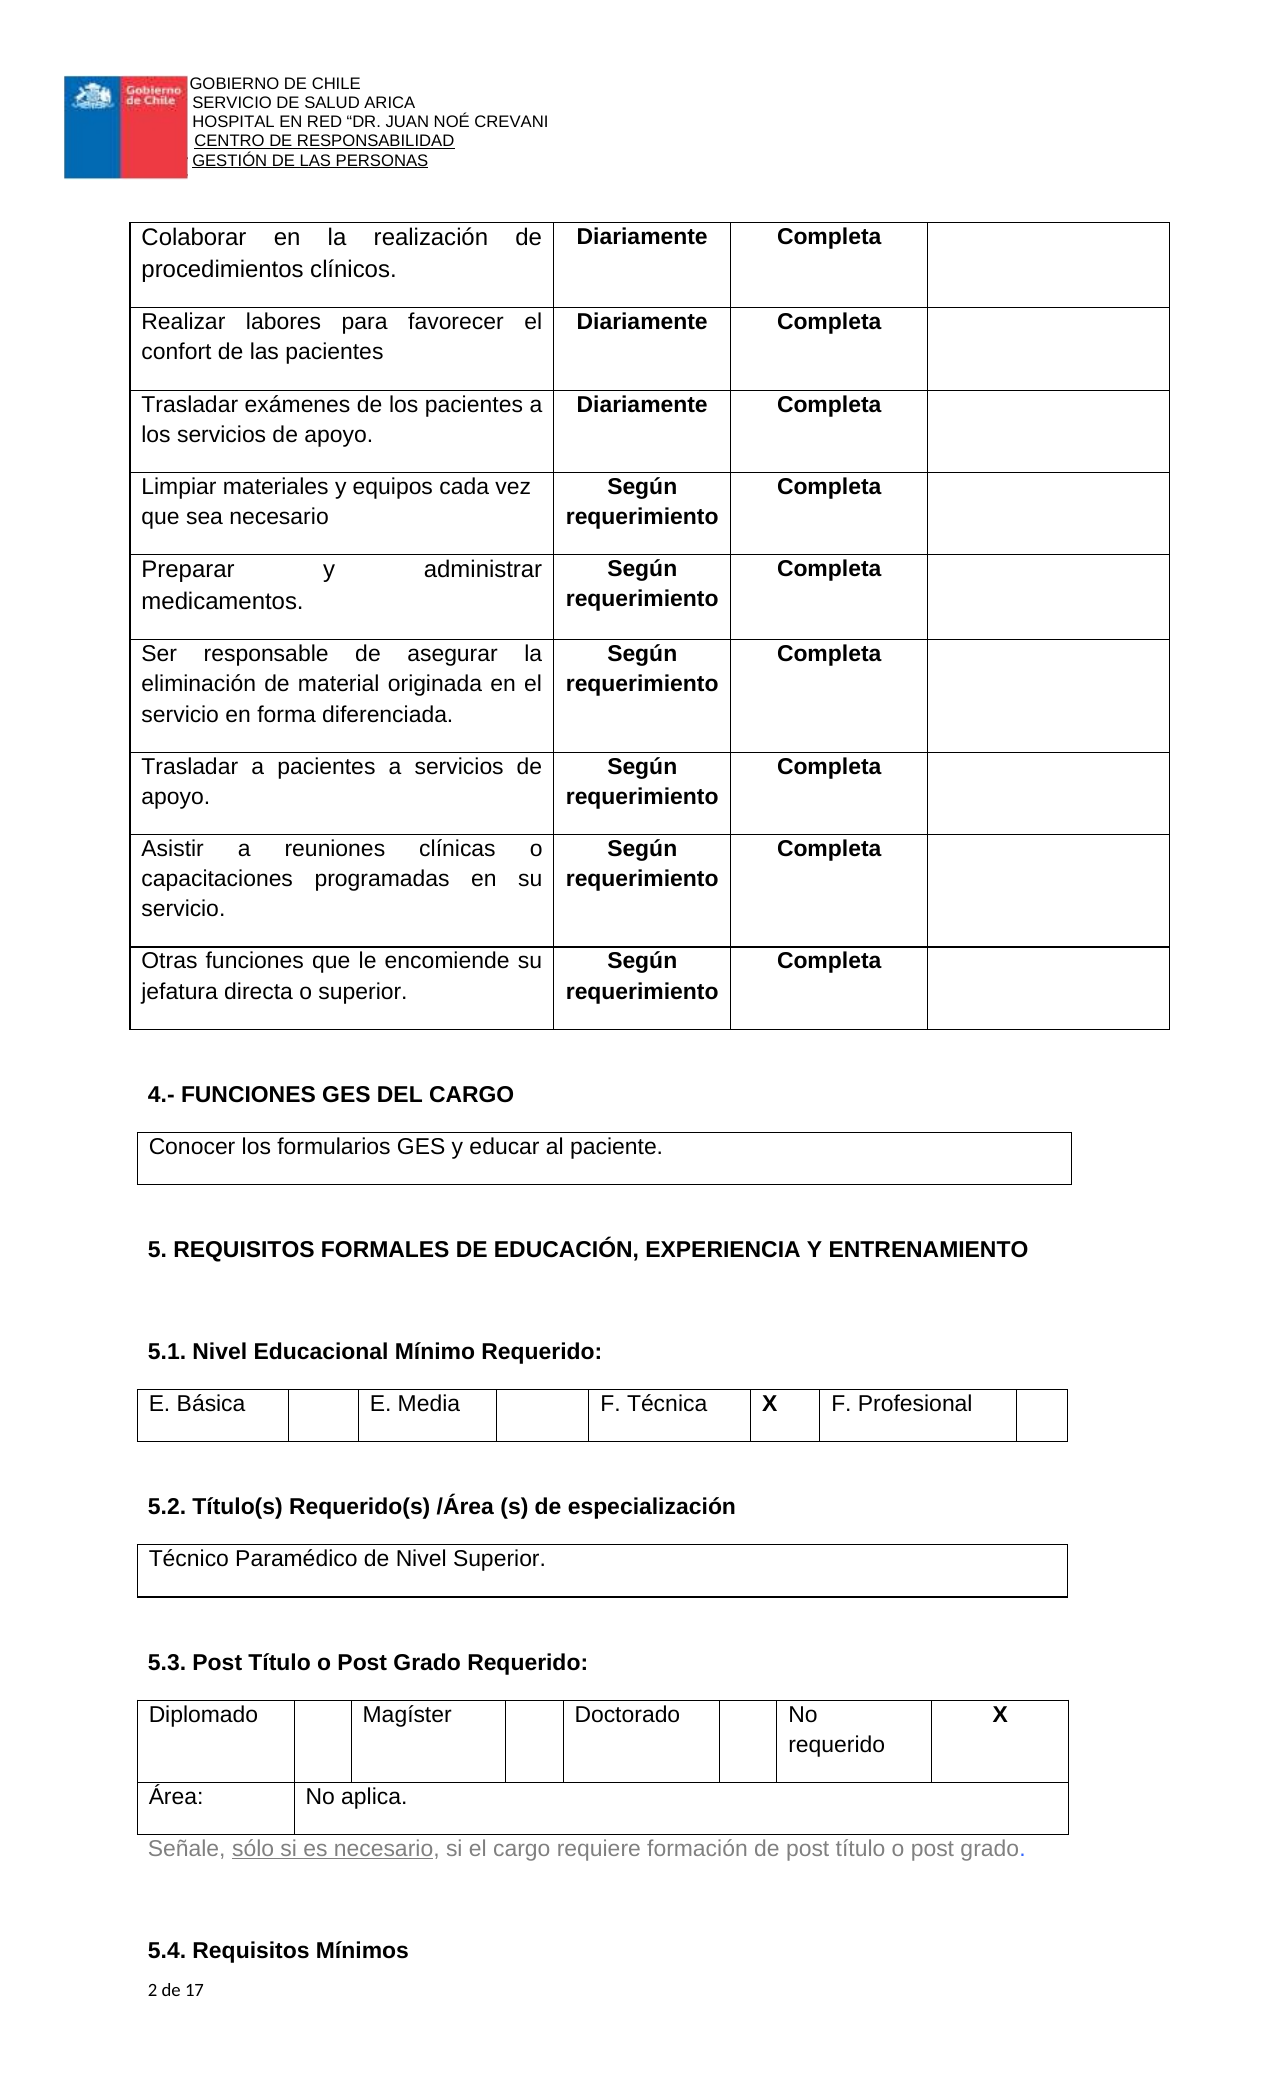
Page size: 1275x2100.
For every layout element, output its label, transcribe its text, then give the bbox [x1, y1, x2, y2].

table_cell Completa [731, 473, 927, 554]
table_header F. Profesional [820, 1390, 1016, 1441]
table_header Magíster [352, 1701, 505, 1782]
table_header E. Básica [138, 1390, 288, 1441]
table_cell Completa [731, 555, 927, 639]
table_cell [928, 835, 1169, 946]
table_cell Asistir a reuniones clínicas o capacitaciones programadas en su servicio. [131, 835, 553, 946]
table_cell Diariamente [554, 223, 730, 307]
table_cell [928, 948, 1169, 1029]
table_cell Realizar labores para favorecer el confort de las pacientes [131, 308, 553, 389]
text 5. REQUISITOS FORMALES DE EDUCACIÓN, EXPERIENCIA Y ENTRENAMIENTO [148, 1236, 1152, 1262]
text 4.- FUNCIONES GES DEL CARGO [148, 1081, 1152, 1107]
text 5.2. Título(s) Requerido(s) /Área (s) de especialización [148, 1493, 1152, 1520]
table_header Conocer los formularios GES y educar al paciente. [138, 1133, 1071, 1184]
table_cell [928, 223, 1169, 307]
table_header X [751, 1390, 819, 1441]
picture [63, 75, 188, 180]
table_cell Diariamente [554, 391, 730, 472]
table_cell Completa [731, 391, 927, 472]
table_cell [928, 640, 1169, 752]
table_cell Completa [731, 308, 927, 389]
table_cell Según requerimiento [554, 640, 730, 752]
text Señale, sólo si es necesario, si el cargo requiere formación de post título o post grado. [148, 1835, 1152, 1861]
table_header [506, 1701, 563, 1782]
table_header [295, 1701, 351, 1782]
table_header [1017, 1390, 1067, 1441]
table_header [497, 1390, 588, 1441]
table_cell Completa [731, 753, 927, 834]
table_cell Limpiar materiales y equipos cada vez que sea necesario [131, 473, 553, 554]
table_header [289, 1390, 358, 1441]
table_cell No aplica. [295, 1783, 1068, 1834]
text 5.4. Requisitos Mínimos [148, 1937, 1152, 1963]
table_cell Diariamente [554, 308, 730, 389]
table_header No requerido [777, 1701, 931, 1782]
table_cell [928, 473, 1169, 554]
table_header Diplomado [138, 1701, 294, 1782]
table_cell Trasladar exámenes de los pacientes a los servicios de apoyo. [131, 391, 553, 472]
table_cell Colaborar en la realización de procedimientos clínicos. [131, 223, 553, 307]
table_cell Completa [731, 948, 927, 1029]
table_cell Según requerimiento [554, 753, 730, 834]
table_cell [928, 308, 1169, 389]
table_cell [928, 391, 1169, 472]
table_cell Preparar y administrar medicamentos. [131, 555, 553, 639]
table_cell [928, 753, 1169, 834]
table_header Doctorado [564, 1701, 719, 1782]
table_cell Área: [138, 1783, 294, 1834]
table_cell Ser responsable de asegurar la eliminación de material originada en el servicio en forma diferenciada. [131, 640, 553, 752]
table_cell Completa [731, 640, 927, 752]
table_header E. Media [359, 1390, 496, 1441]
text 5.1. Nivel Educacional Mínimo Requerido: [148, 1338, 1152, 1364]
table_header Técnico Paramédico de Nivel Superior. [138, 1545, 1067, 1596]
table_cell Según requerimiento [554, 835, 730, 946]
table_cell Según requerimiento [554, 948, 730, 1029]
table_cell Completa [731, 835, 927, 946]
text 5.3. Post Título o Post Grado Requerido: [148, 1648, 1152, 1675]
table_cell Completa [731, 223, 927, 307]
table_cell Según requerimiento [554, 473, 730, 554]
table_cell Otras funciones que le encomiende su jefatura directa o superior. [131, 948, 553, 1029]
table_header X [932, 1701, 1068, 1782]
table_cell [928, 555, 1169, 639]
table_header [720, 1701, 776, 1782]
table_header F. Técnica [589, 1390, 750, 1441]
table_cell Según requerimiento [554, 555, 730, 639]
table_cell Trasladar a pacientes a servicios de apoyo. [131, 753, 553, 834]
